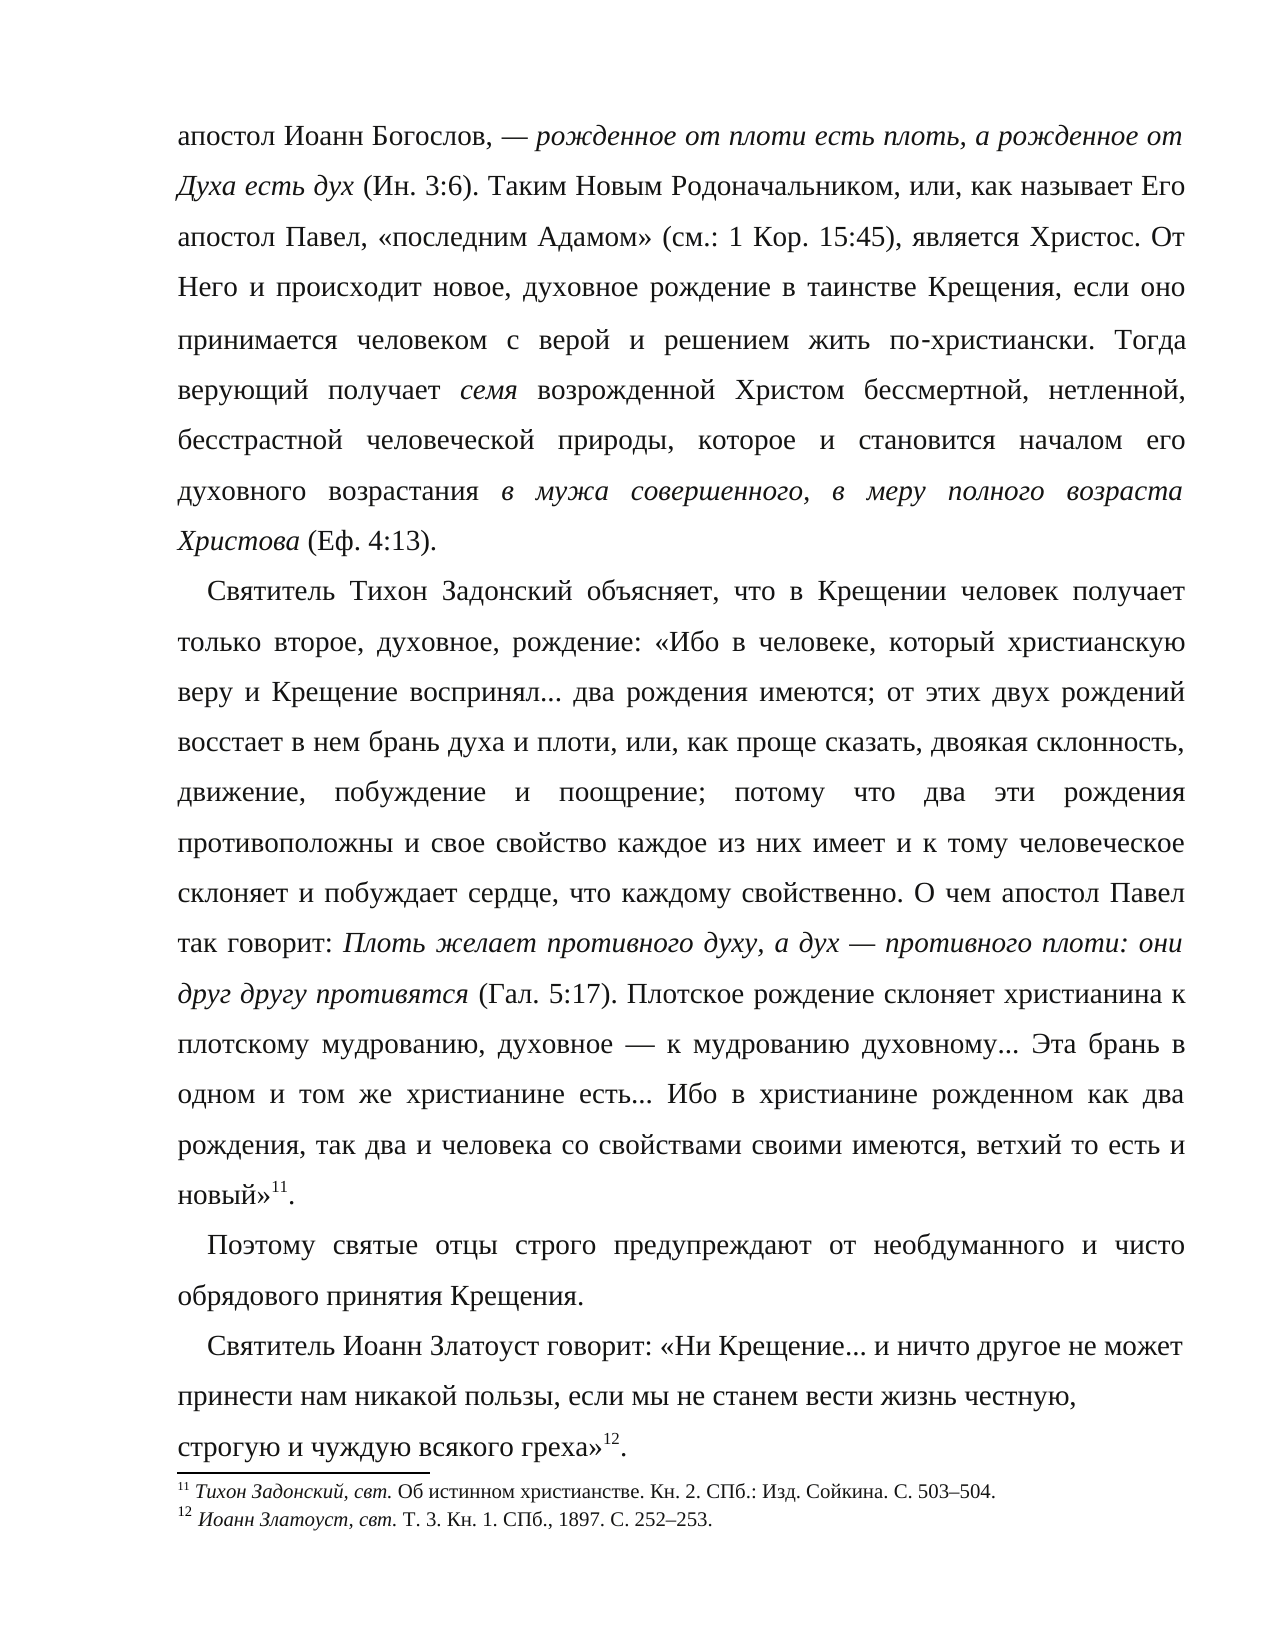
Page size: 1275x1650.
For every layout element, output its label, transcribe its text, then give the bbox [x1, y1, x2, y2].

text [177, 118, 1186, 557]
text Поэтому святые отцы строго предупреждают от необдуманного и чисто обрядового принятия Крещения. [177, 1227, 1186, 1311]
text Святитель Иоанн Златоуст говорит: «Ни Крещение... и ничто другое не может принести нам никакой пользы, если мы не станем вести жизнь честную, строгую и чуждую всякого греха». [177, 1328, 1186, 1462]
text Святитель Тихон Задонский объясняет, что в Крещении человек получает только второе, духовное, рождение: «Ибо в человеке, который христианскую веру и Крещение воспринял... два рождения имеются; от этих двух рождений восстает в нем брань духа и плоти, или, как проще сказать, двоякая склонность, движение, побуждение и поощрение; потому что два эти рождения противоположны и свое свойство каждое из них имеет и к тому человеческое склоняет и побуждает сердце, что каждому свойственно. О чем апостол Павел так говорит: Плоть желает противного духу, а дух — противного плоти: они друг другу противятся (Гал. 5:17). Плотское рождение склоняет христианина к плотскому мудрованию, духовное — к мудрованию духовному... Эта брань в одном и том же христианине есть... Ибо в христианине рожденном как два рождения, так два и человека со свойствами своими имеются, ветхий то есть и новый». [177, 573, 1186, 1211]
